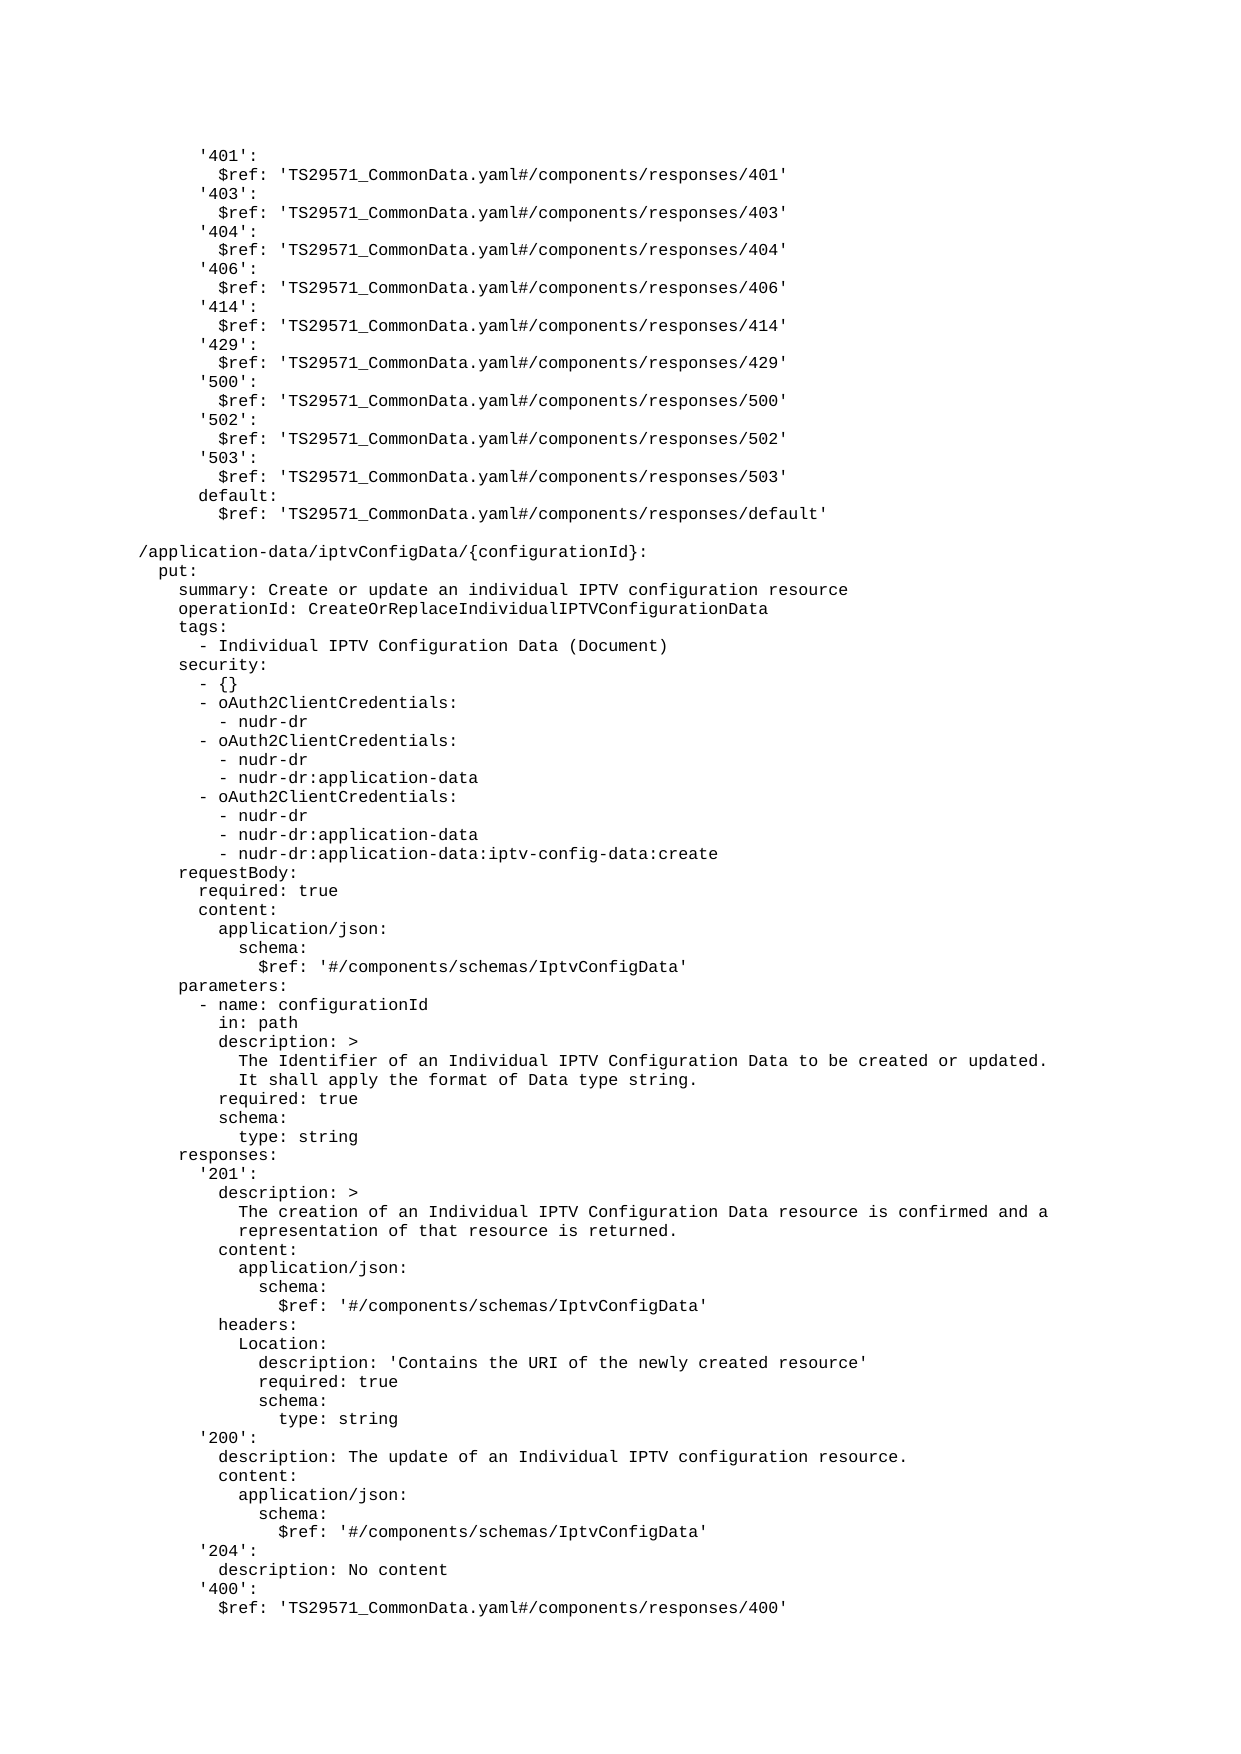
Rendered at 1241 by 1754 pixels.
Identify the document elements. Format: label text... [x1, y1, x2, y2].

text - name: configurationId [118, 996, 1122, 1015]
text - Individual IPTV Configuration Data (Document) [118, 638, 1122, 657]
text $ref: 'TS29571_CommonData.yaml#/components/responses/406' [118, 280, 1122, 298]
text '204': [118, 1543, 1122, 1562]
text '429': [118, 336, 1122, 355]
text $ref: 'TS29571_CommonData.yaml#/components/responses/404' [118, 242, 1122, 261]
text type: string [118, 1128, 1122, 1147]
text /application-data/iptvConfigData/{configurationId}: [118, 544, 1122, 562]
text $ref: 'TS29571_CommonData.yaml#/components/responses/default' [118, 506, 1122, 525]
text $ref: 'TS29571_CommonData.yaml#/components/responses/401' [118, 167, 1122, 185]
text - nudr-dr:application-data [118, 826, 1122, 845]
text $ref: 'TS29571_CommonData.yaml#/components/responses/503' [118, 468, 1122, 487]
text description: The update of an Individual IPTV configuration resource. [118, 1449, 1122, 1467]
text type: string [118, 1411, 1122, 1430]
text application/json: [118, 1486, 1122, 1505]
text security: [118, 657, 1122, 676]
text - oAuth2ClientCredentials: [118, 732, 1122, 751]
text $ref: 'TS29571_CommonData.yaml#/components/responses/500' [118, 393, 1122, 412]
text content: [118, 1467, 1122, 1486]
text '404': [118, 223, 1122, 242]
text representation of that resource is returned. [118, 1222, 1122, 1241]
text required: true [118, 1090, 1122, 1109]
text Location: [118, 1336, 1122, 1354]
text '403': [118, 185, 1122, 204]
text responses: [118, 1147, 1122, 1166]
text '201': [118, 1166, 1122, 1185]
text $ref: 'TS29571_CommonData.yaml#/components/responses/403' [118, 204, 1122, 223]
text application/json: [118, 1260, 1122, 1279]
text '503': [118, 449, 1122, 468]
text '400': [118, 1581, 1122, 1599]
text - nudr-dr [118, 751, 1122, 770]
text - oAuth2ClientCredentials: [118, 694, 1122, 713]
text '406': [118, 261, 1122, 280]
text tags: [118, 619, 1122, 638]
text schema: [118, 1109, 1122, 1128]
text - nudr-dr:application-data:iptv-config-data:create [118, 845, 1122, 864]
text The Identifier of an Individual IPTV Configuration Data to be created or updated. [118, 1053, 1122, 1072]
text $ref: 'TS29571_CommonData.yaml#/components/responses/400' [118, 1599, 1122, 1618]
text description: No content [118, 1562, 1122, 1581]
text schema: [118, 1505, 1122, 1524]
text $ref: '#/components/schemas/IptvConfigData' [118, 1524, 1122, 1543]
text $ref: 'TS29571_CommonData.yaml#/components/responses/414' [118, 317, 1122, 336]
text required: true [118, 1373, 1122, 1392]
text schema: [118, 1392, 1122, 1411]
text - nudr-dr [118, 713, 1122, 732]
text $ref: '#/components/schemas/IptvConfigData' [118, 1298, 1122, 1317]
text '502': [118, 412, 1122, 431]
text schema: [118, 1279, 1122, 1298]
text $ref: 'TS29571_CommonData.yaml#/components/responses/502' [118, 431, 1122, 449]
text summary: Create or update an individual IPTV configuration resource [118, 581, 1122, 600]
text schema: [118, 939, 1122, 958]
text parameters: [118, 977, 1122, 996]
text $ref: 'TS29571_CommonData.yaml#/components/responses/429' [118, 355, 1122, 374]
text default: [118, 487, 1122, 506]
text - oAuth2ClientCredentials: [118, 789, 1122, 808]
text description: > [118, 1034, 1122, 1053]
text '401': [118, 148, 1122, 167]
text requestBody: [118, 864, 1122, 883]
text - nudr-dr:application-data [118, 770, 1122, 789]
text It shall apply the format of Data type string. [118, 1072, 1122, 1090]
text operationId: CreateOrReplaceIndividualIPTVConfigurationData [118, 600, 1122, 619]
text - nudr-dr [118, 808, 1122, 826]
text The creation of an Individual IPTV Configuration Data resource is confirmed and a [118, 1203, 1122, 1222]
text '500': [118, 374, 1122, 393]
text description: > [118, 1185, 1122, 1203]
text $ref: '#/components/schemas/IptvConfigData' [118, 958, 1122, 977]
text '414': [118, 298, 1122, 317]
text headers: [118, 1317, 1122, 1336]
text - {} [118, 676, 1122, 694]
text put: [118, 562, 1122, 581]
text description: 'Contains the URI of the newly created resource' [118, 1354, 1122, 1373]
text content: [118, 1241, 1122, 1260]
text content: [118, 902, 1122, 921]
text application/json: [118, 921, 1122, 939]
text in: path [118, 1015, 1122, 1034]
text required: true [118, 883, 1122, 902]
text '200': [118, 1430, 1122, 1449]
